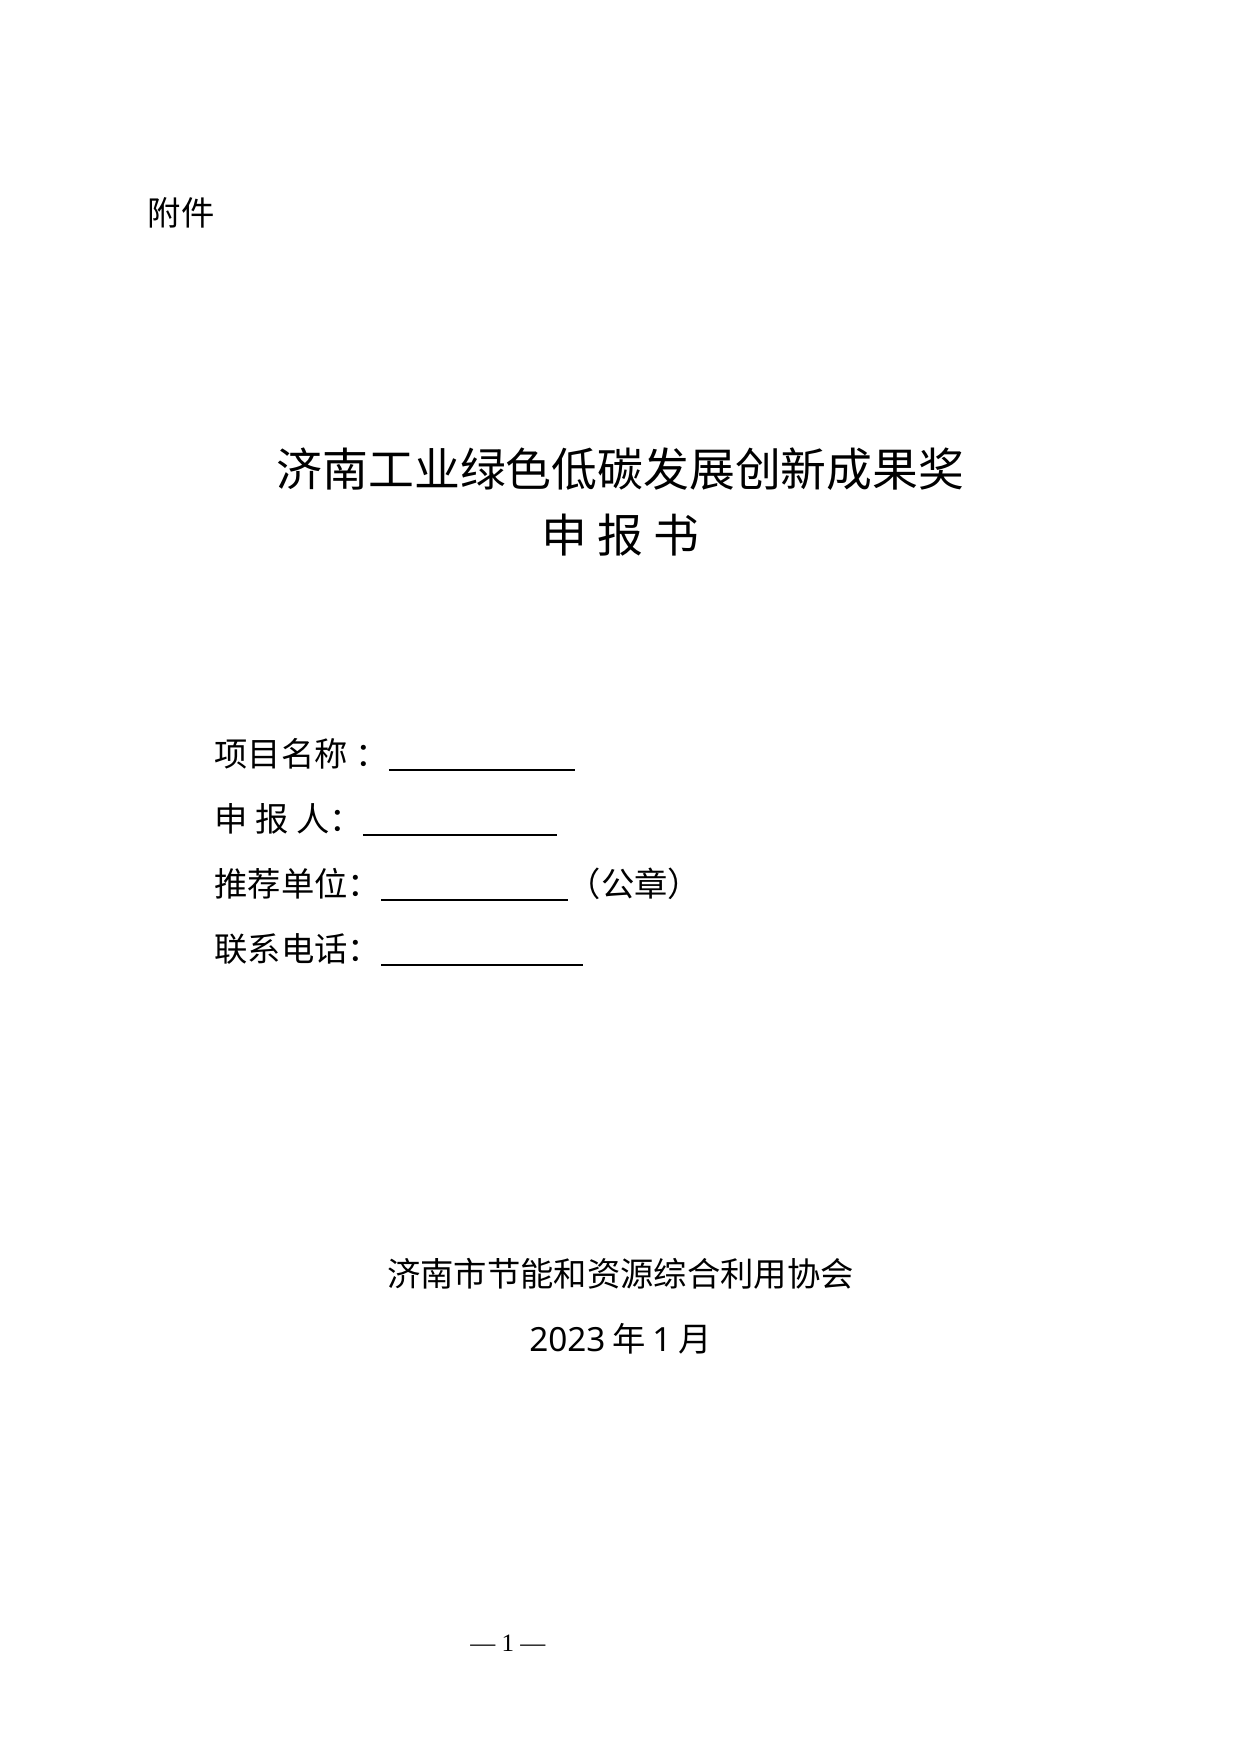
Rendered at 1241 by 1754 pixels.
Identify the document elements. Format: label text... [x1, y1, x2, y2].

text 2023年1月 [148, 1304, 1093, 1369]
text 项目名称 ： [148, 719, 1093, 784]
text 济南市节能和资源综合利用协会 [148, 1239, 1093, 1304]
text 申 报 人： [148, 784, 1093, 849]
text 济南工业绿色低碳发展创新成果奖 [148, 433, 1093, 499]
text 推荐单位： （公章） [148, 849, 1093, 914]
text 附件 [148, 178, 1093, 243]
text 联系电话： [148, 914, 1093, 979]
text 申 报 书 [148, 499, 1093, 566]
